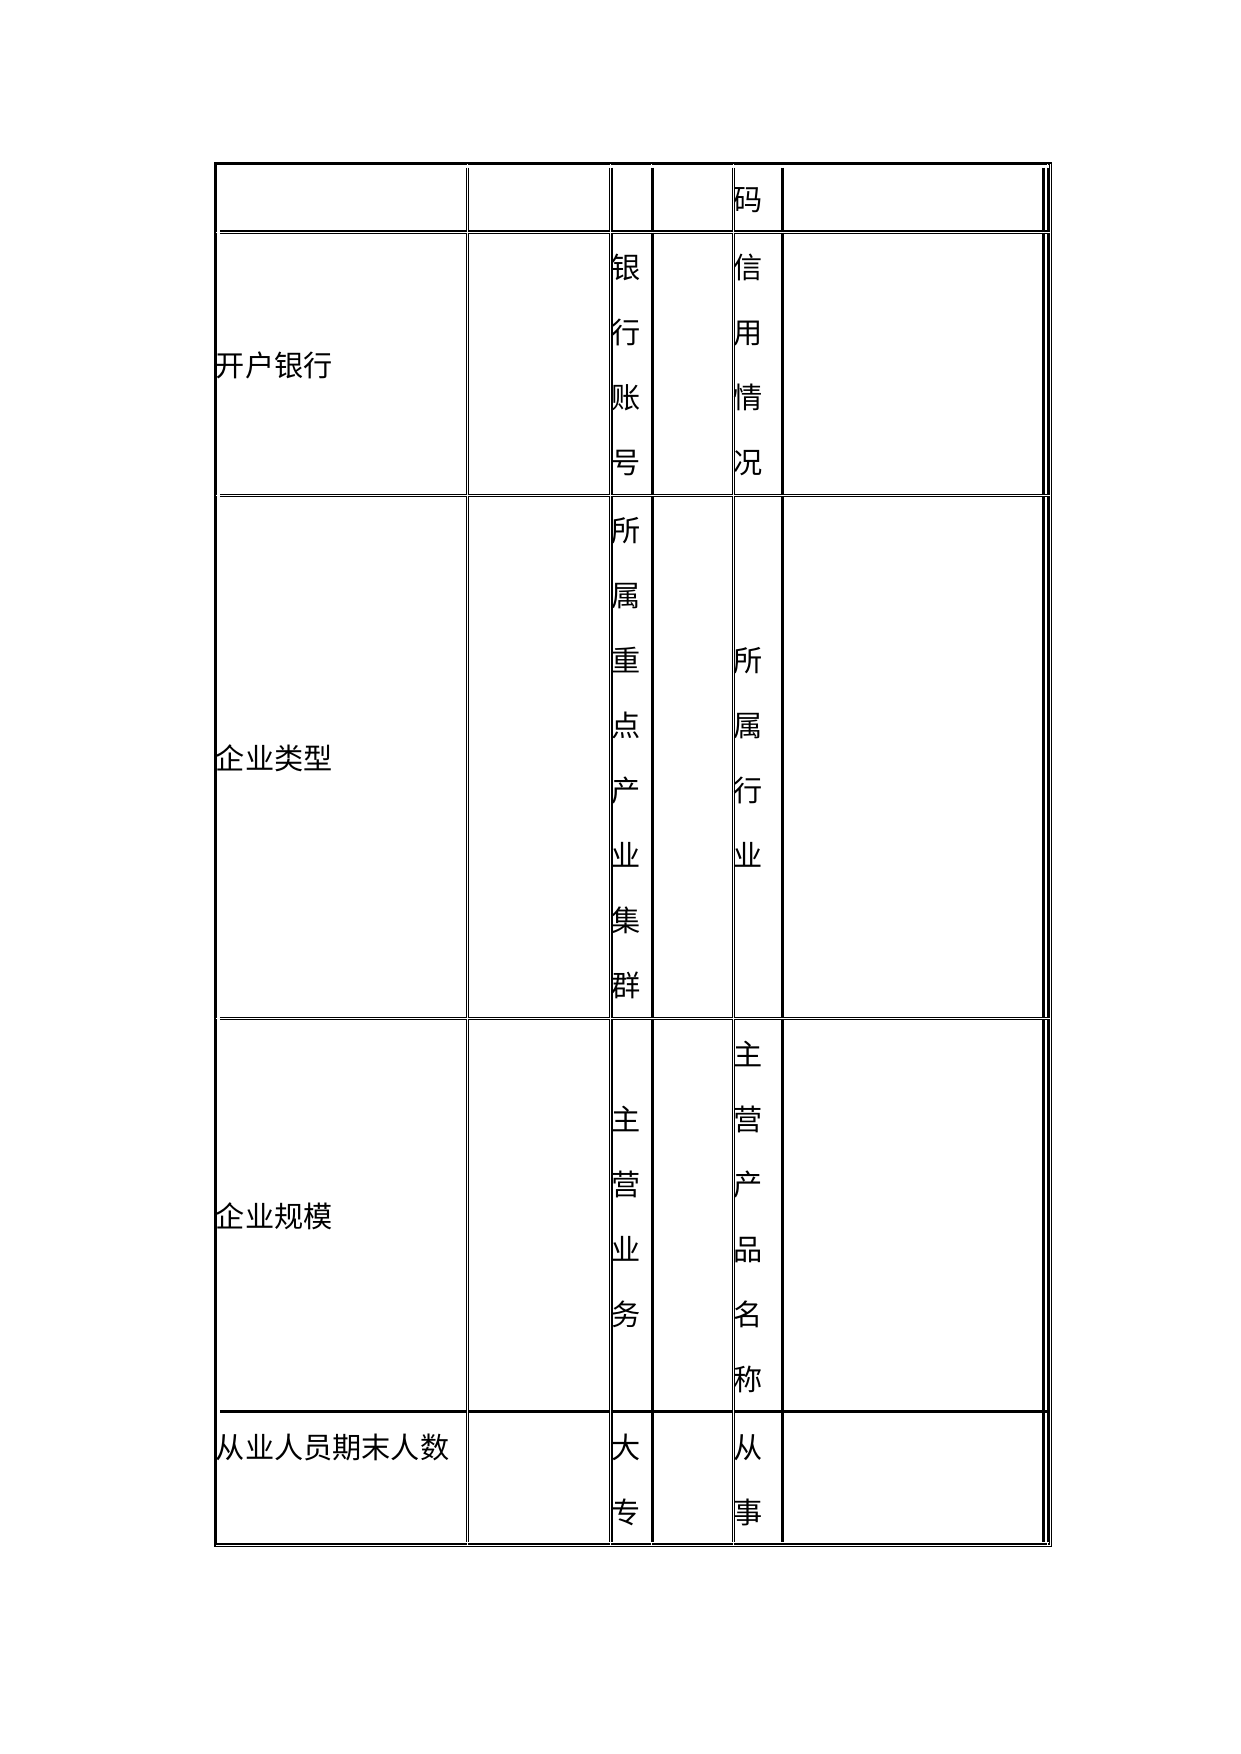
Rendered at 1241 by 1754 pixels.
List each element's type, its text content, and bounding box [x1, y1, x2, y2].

table_cell 企业规模 [216, 1017, 467, 1410]
table_cell 主营产品名称 [735, 1020, 781, 1410]
table_cell 所属行业 [735, 497, 781, 1017]
table_cell [469, 1020, 609, 1410]
table_cell [782, 1413, 1043, 1543]
table_cell [654, 1020, 732, 1410]
table_cell 开户银行 [217, 230, 466, 493]
table_cell 银行账号 [613, 234, 651, 493]
table_cell 企业类型 [217, 494, 466, 1017]
table_cell [469, 234, 609, 493]
table_cell 从业人员期末人数 [217, 1410, 467, 1543]
table_cell 信用情况 [735, 234, 781, 493]
table_cell 项目联系人手机号码 [734, 165, 782, 230]
table_cell 从事技术开发人员数 [734, 1413, 782, 1543]
table_cell [784, 497, 1042, 1017]
table_cell [468, 1410, 611, 1543]
table_cell [468, 164, 611, 230]
table_cell [784, 234, 1042, 493]
table_cell [654, 497, 732, 1017]
table_cell 主营业务 [613, 1020, 651, 1410]
table_cell [652, 165, 734, 230]
table_cell [782, 165, 1043, 230]
table_cell 项目联系人 [611, 164, 652, 230]
table_cell 所属重点产业集群 [613, 497, 651, 1017]
table_cell [652, 1413, 734, 1543]
table_cell 项目推荐单位 [217, 165, 467, 230]
table_cell [654, 234, 732, 493]
table_cell 大专以上人员数 [611, 1413, 652, 1543]
table_cell [784, 1020, 1042, 1410]
table_cell [469, 497, 609, 1017]
